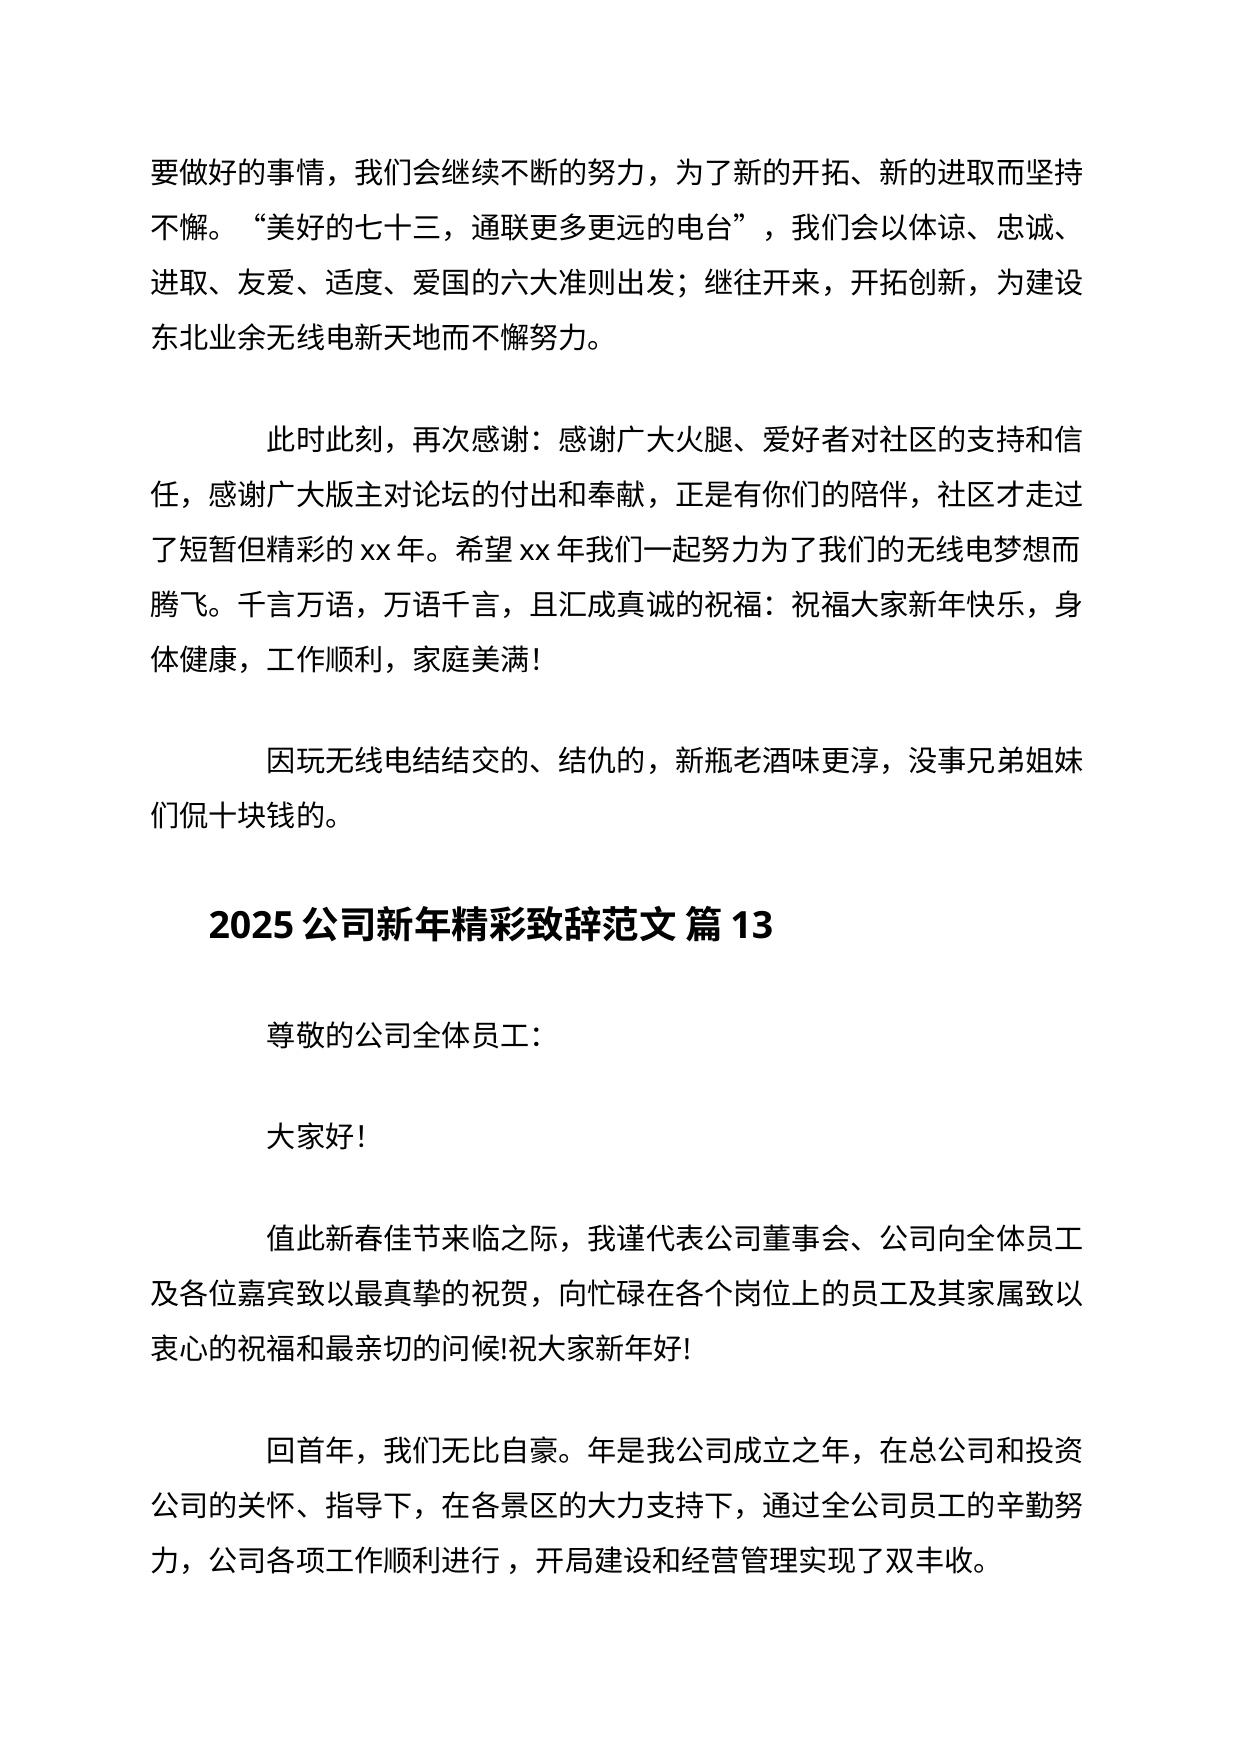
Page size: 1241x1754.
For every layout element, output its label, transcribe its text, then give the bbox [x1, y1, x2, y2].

text 因玩无线电结结交的、结仇的，新瓶老酒味更淳，没事兄弟姐妹们侃十块钱的。 [150, 738, 1090, 835]
text 尊敬的公司全体员工： [150, 1012, 1090, 1054]
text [150, 150, 1090, 357]
text 此时此刻，再次感谢：感谢广大火腿、爱好者对社区的支持和信任，感谢广大版主对论坛的付出和奉献，正是有你们的陪伴，社区才走过了短暂但精彩的xx年。希望xx年我们一起努力为了我们的无线电梦想而腾飞。千言万语，万语千言，且汇成真诚的祝福：祝福大家新年快乐，身体健康，工作顺利，家庭美满！ [150, 416, 1090, 678]
text 2025公司新年精彩致辞范文 篇13 [150, 894, 1090, 949]
text 大家好！ [150, 1114, 1090, 1156]
text 回首年，我们无比自豪。年是我公司成立之年，在总公司和投资公司的关怀、指导下，在各景区的大力支持下，通过全公司员工的辛勤努力，公司各项工作顺利进行 ，开局建设和经营管理实现了双丰收。 [150, 1427, 1090, 1579]
text 值此新春佳节来临之际，我谨代表公司董事会、公司向全体员工及各位嘉宾致以最真挚的祝贺，向忙碌在各个岗位上的员工及其家属致以衷心的祝福和最亲切的问候!祝大家新年好! [150, 1216, 1090, 1368]
